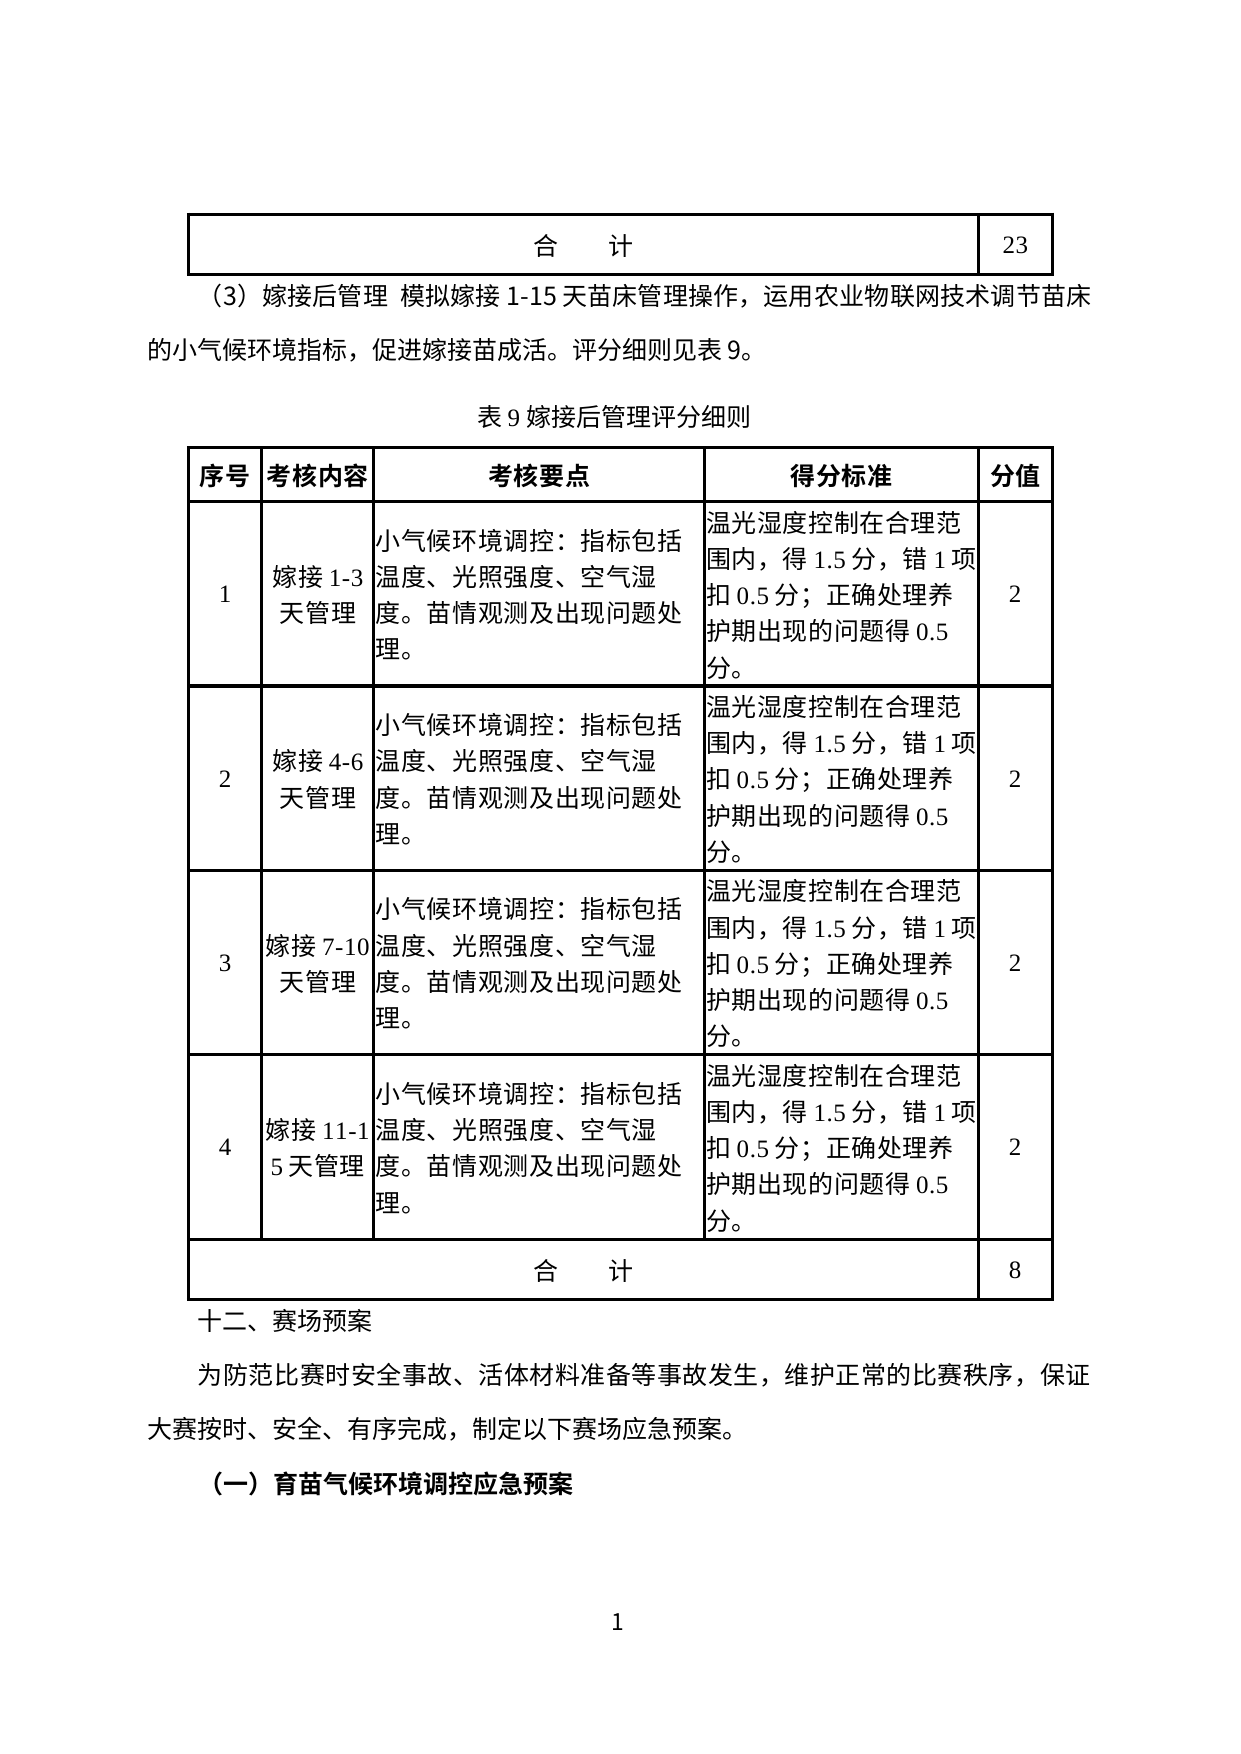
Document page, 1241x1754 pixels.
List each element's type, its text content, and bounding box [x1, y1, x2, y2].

subtitle 十二、赛场预案 [148, 1301, 1092, 1337]
table_cell 小气候环境调控：指标包括温度、光照强度、空气湿度。苗情观测及出现问题处理。 [375, 503, 703, 684]
table_cell 温光湿度控制在合理范围内，得1.5分，错1项扣0.5分；正确处理养护期出现的问题得0.5分。 [706, 688, 977, 869]
table_cell 2 [980, 688, 1051, 869]
subtitle （一）育苗气候环境调控应急预案 [148, 1464, 1092, 1501]
table_header 考核内容 [263, 449, 372, 500]
text 表9 嫁接后管理评分细则 [148, 397, 1081, 434]
text 为防范比赛时安全事故、活体材料准备等事故发生，维护正常的比赛秩序，保证大赛按时、安全、有序完成，制定以下赛场应急预案。 [148, 1356, 1092, 1446]
table_cell 温光湿度控制在合理范围内，得1.5分，错1项扣0.5分；正确处理养护期出现的问题得0.5分。 [706, 503, 977, 684]
table_header 序号 [190, 449, 260, 500]
table_header 得分标准 [706, 449, 977, 500]
table_cell 2 [980, 503, 1051, 684]
table_cell 嫁接1-3天管理 [263, 503, 372, 684]
table_cell 温光湿度控制在合理范围内，得1.5分，错1项扣0.5分；正确处理养护期出现的问题得0.5分。 [706, 1056, 977, 1237]
table_cell 23 [980, 216, 1051, 273]
table_cell 温光湿度控制在合理范围内，得1.5分，错1项扣0.5分；正确处理养护期出现的问题得0.5分。 [706, 872, 977, 1053]
table_cell 1 [190, 503, 260, 684]
table_cell 嫁接4-6天管理 [263, 688, 372, 869]
table_header 考核要点 [375, 449, 703, 500]
table_cell 合 计 [190, 1241, 977, 1298]
table_cell 小气候环境调控：指标包括温度、光照强度、空气湿度。苗情观测及出现问题处理。 [375, 872, 703, 1053]
text （3）嫁接后管理 模拟嫁接1-15天苗床管理操作，运用农业物联网技术调节苗床的小气候环境指标，促进嫁接苗成活。评分细则见表9。 [148, 276, 1092, 367]
table_header 分值 [980, 449, 1051, 500]
table_cell 8 [980, 1241, 1051, 1298]
table_cell 2 [980, 872, 1051, 1053]
table_cell 嫁接7-10天管理 [263, 872, 372, 1053]
table_cell 3 [190, 872, 260, 1053]
table_cell 4 [190, 1056, 260, 1237]
table_cell 2 [190, 688, 260, 869]
table_cell 小气候环境调控：指标包括温度、光照强度、空气湿度。苗情观测及出现问题处理。 [375, 688, 703, 869]
table_cell 嫁接11-15天管理 [263, 1056, 372, 1237]
table_cell 2 [980, 1056, 1051, 1237]
table_cell 合 计 [190, 216, 977, 273]
table_cell 小气候环境调控：指标包括温度、光照强度、空气湿度。苗情观测及出现问题处理。 [375, 1056, 703, 1237]
